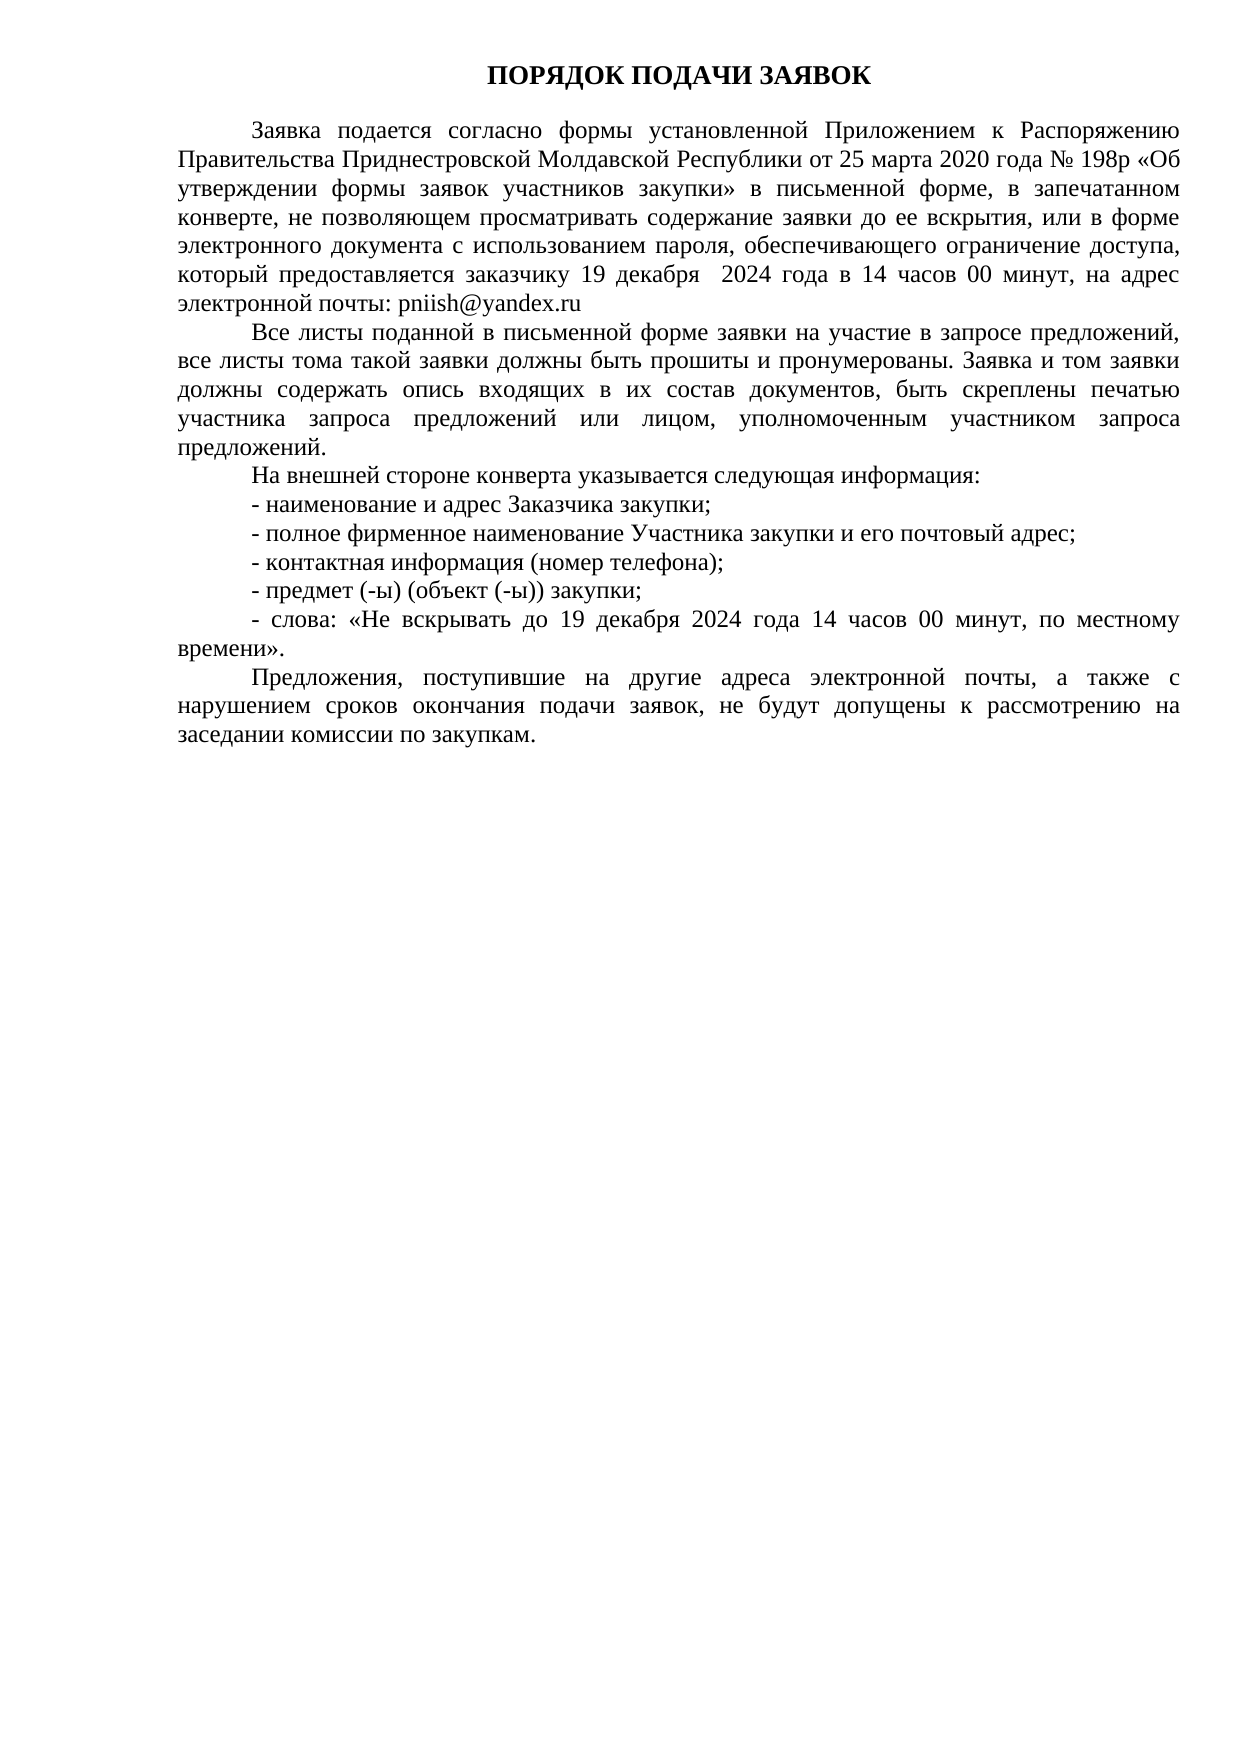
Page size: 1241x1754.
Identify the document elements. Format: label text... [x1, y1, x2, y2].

text Все листы поданной в письменной форме заявки на участие в запросе предложений, все листы тома такой заявки должны быть прошиты и пронумерованы. Заявка и том заявки должны содержать опись входящих в их состав документов, быть скреплены печатью участника запроса предложений или лицом, уполномоченным участником запроса предложений. [177, 317, 1181, 461]
text Заявка подается согласно формы установленной Приложением к Распоряжению Правительства Приднестровской Молдавской Республики от 25 марта 2020 года № 198р «Об утверждении формы заявок участников закупки» в письменной форме, в запечатанном конверте, не позволяющем просматривать содержание заявки до ее вскрытия, или в форме электронного документа с использованием пароля, обеспечивающего ограничение доступа, который предоставляется заказчику 19 декабря 2024 года в 14 часов 00 минут, на адрес электронной почты: pniish@yandex.ru [177, 116, 1181, 317]
text На внешней стороне конверта указывается следующая информация: [177, 461, 1181, 489]
text - наименование и адрес Заказчика закупки; [177, 489, 1181, 518]
text - предмет (-ы) (объект (-ы)) закупки; [177, 576, 1181, 604]
text ПОРЯДОК ПОДАЧИ ЗАЯВОК [177, 59, 1181, 90]
text - контактная информация (номер телефона); [177, 547, 1181, 576]
text Предложения, поступившие на другие адреса электронной почты, а также с нарушением сроков окончания подачи заявок, не будут допущены к рассмотрению на заседании комиссии по закупкам. [177, 662, 1181, 748]
text - слова: «Не вскрывать до 19 декабря 2024 года 14 часов 00 минут, по местному времени». [177, 604, 1181, 662]
text - полное фирменное наименование Участника закупки и его почтовый адрес; [177, 518, 1181, 547]
